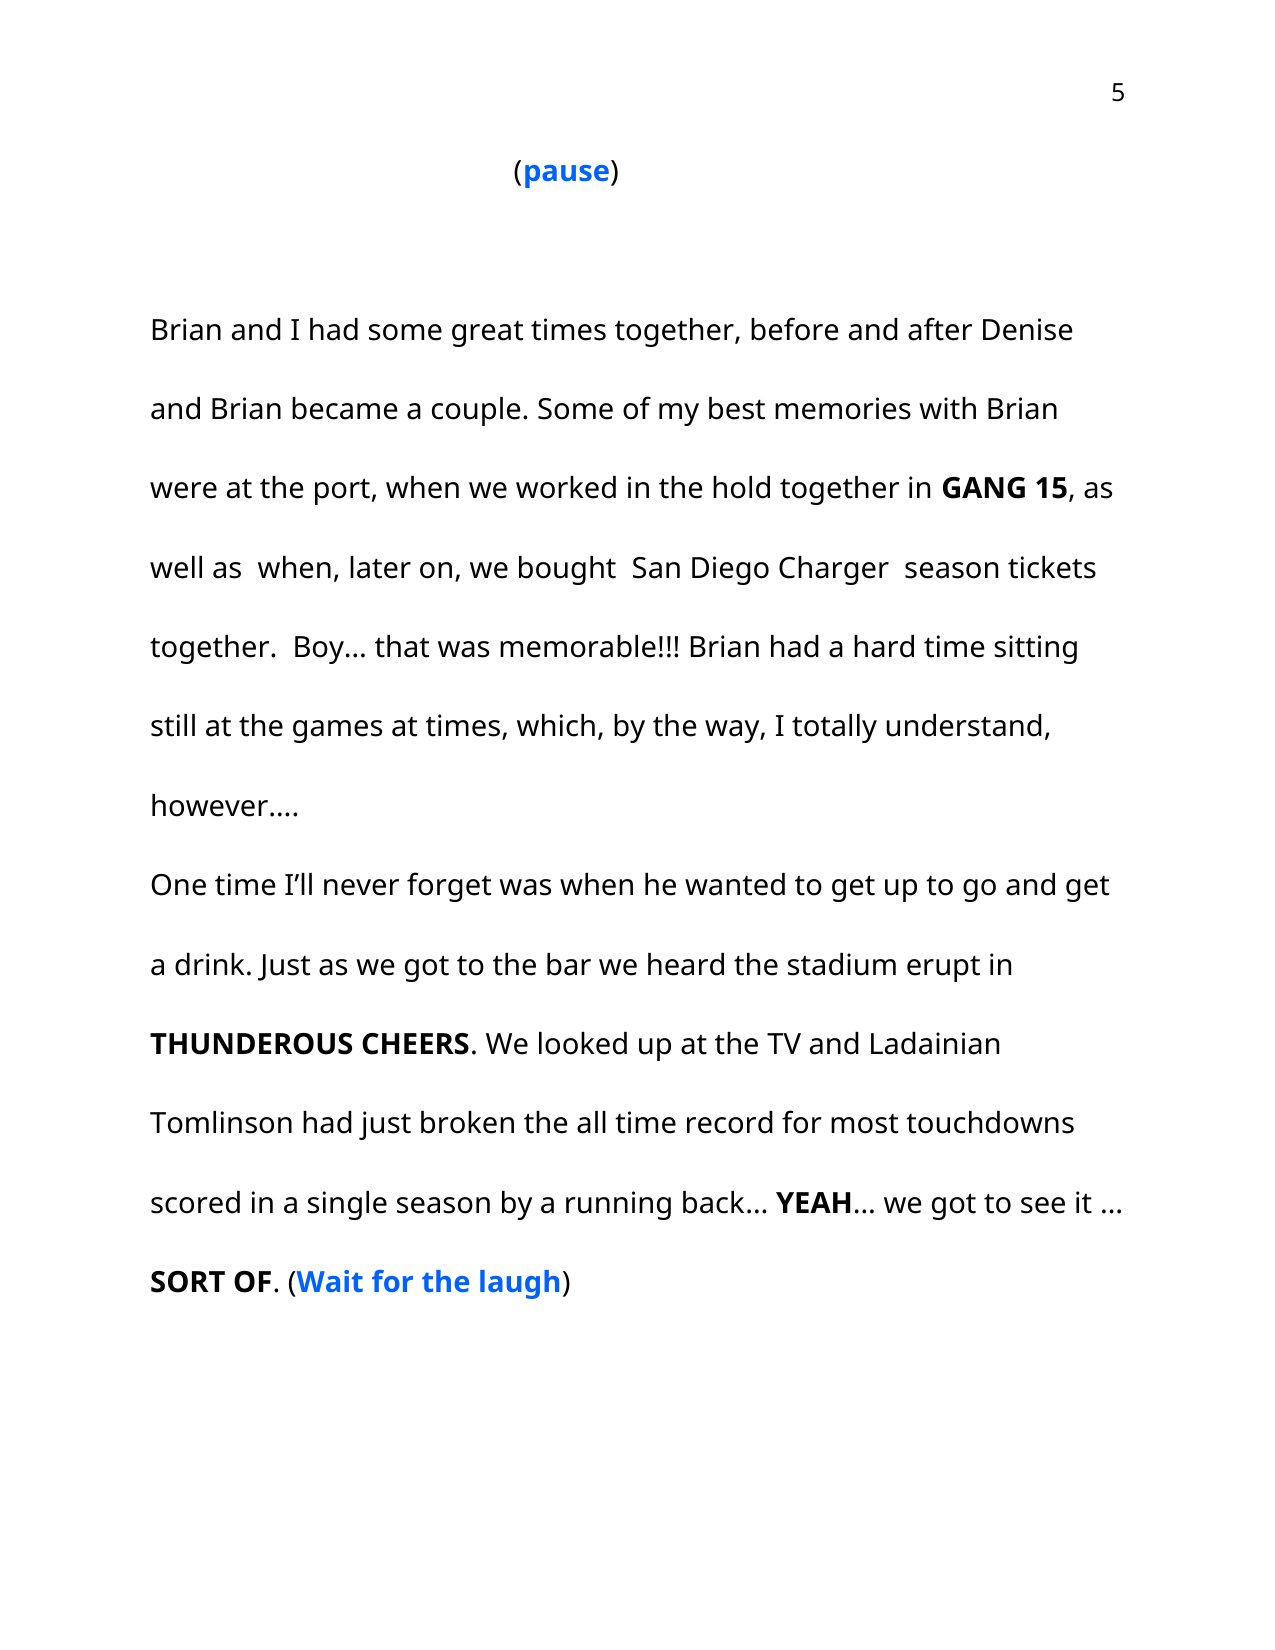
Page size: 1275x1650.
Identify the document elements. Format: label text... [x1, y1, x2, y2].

text (pause) [150, 150, 1125, 190]
text Brian and I had some great times together, before and after Denise and Brian became a couple. Some of my best memories with Brian were at the port, when we worked in the hold together in GANG 15, as well as when, later on, we bought San Diego Charger season tickets together. Boy… that was memorable!!! Brian had a hard time sitting still at the games at times, which, by the way, I totally understand, however…. [150, 309, 1125, 825]
text One time I’ll never forget was when he wanted to get up to go and get a drink. Just as we got to the bar we heard the stadium erupt in THUNDEROUS CHEERS. We looked up at the TV and Ladainian Tomlinson had just broken the all time record for most touchdowns scored in a single season by a running back… YEAH… we got to see it … SORT OF. (Wait for the laugh) [150, 864, 1125, 1301]
